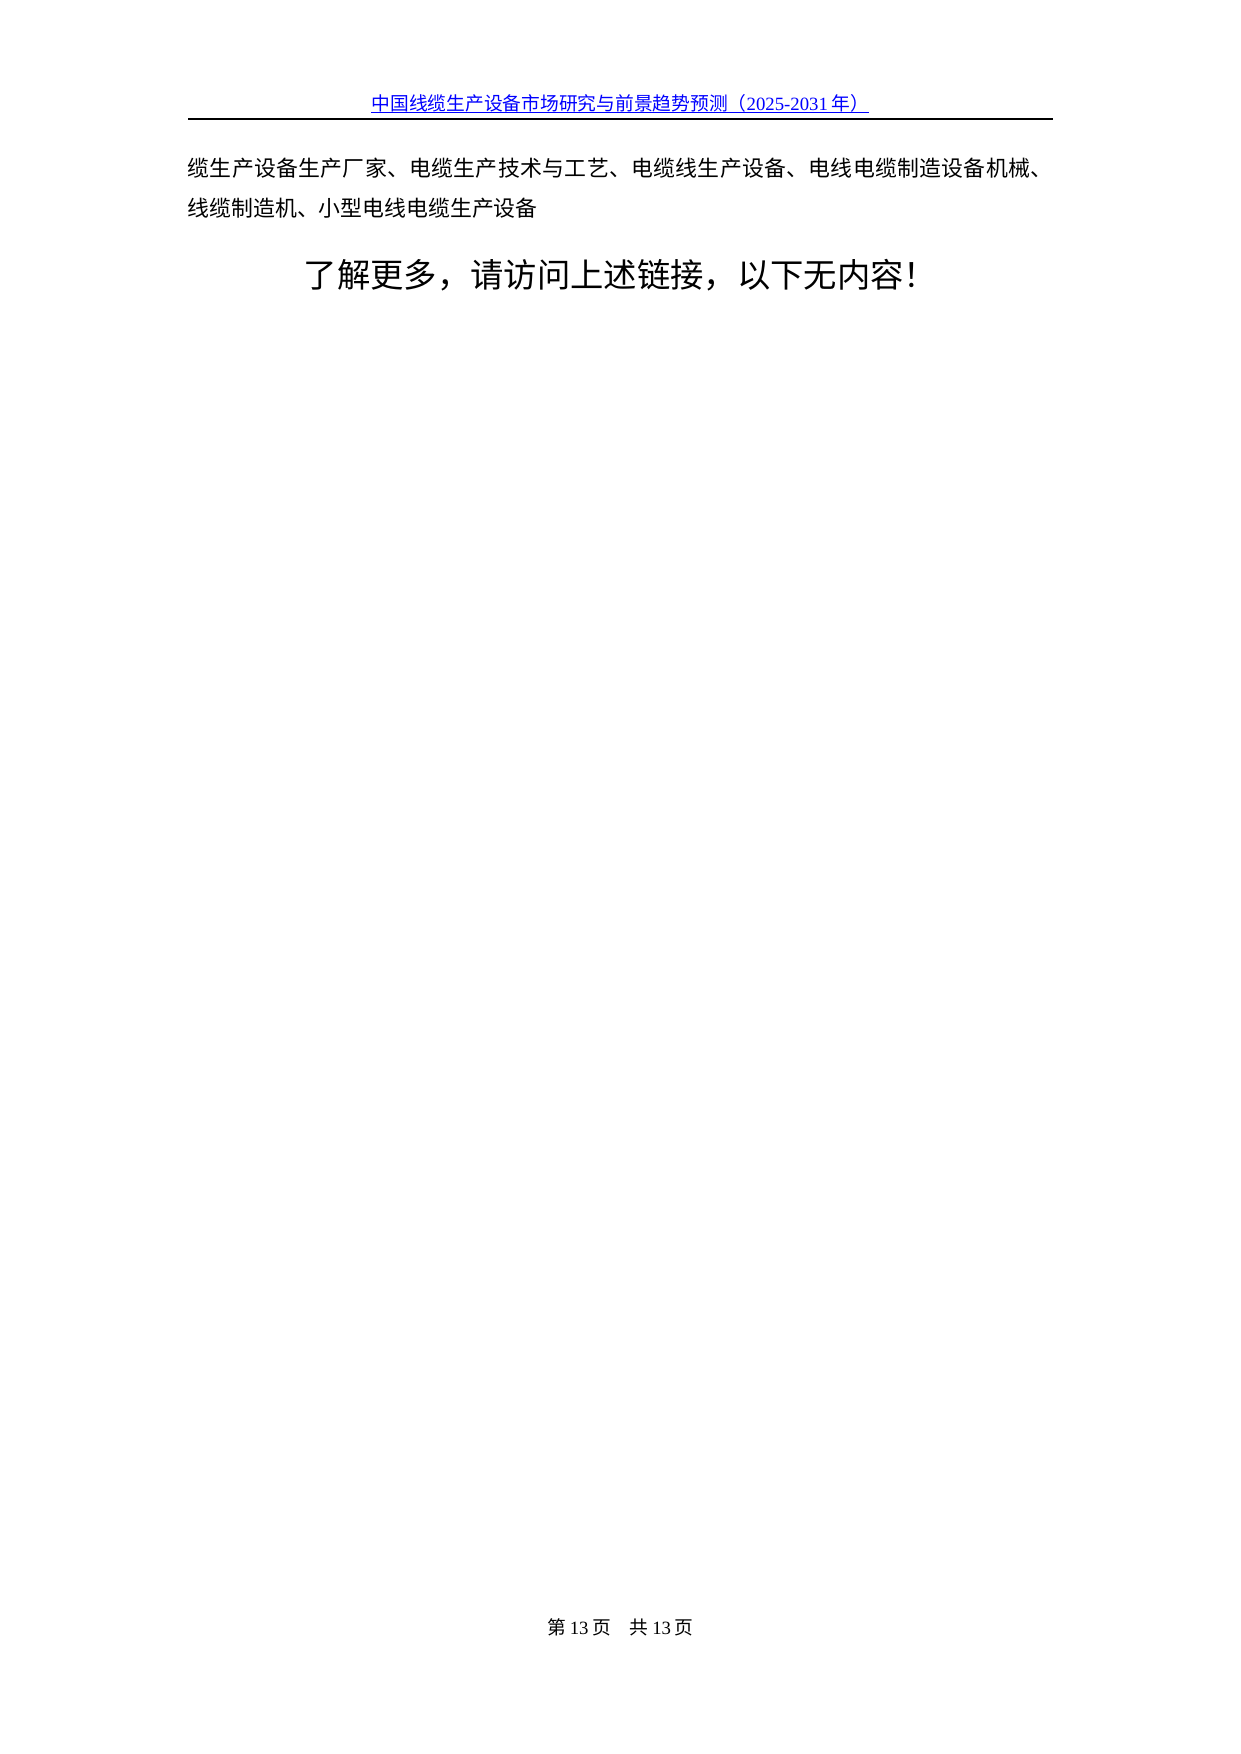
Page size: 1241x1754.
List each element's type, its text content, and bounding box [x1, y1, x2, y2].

title 了解更多，请访问上述链接，以下无内容！ [187, 241, 1053, 306]
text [187, 150, 1053, 223]
